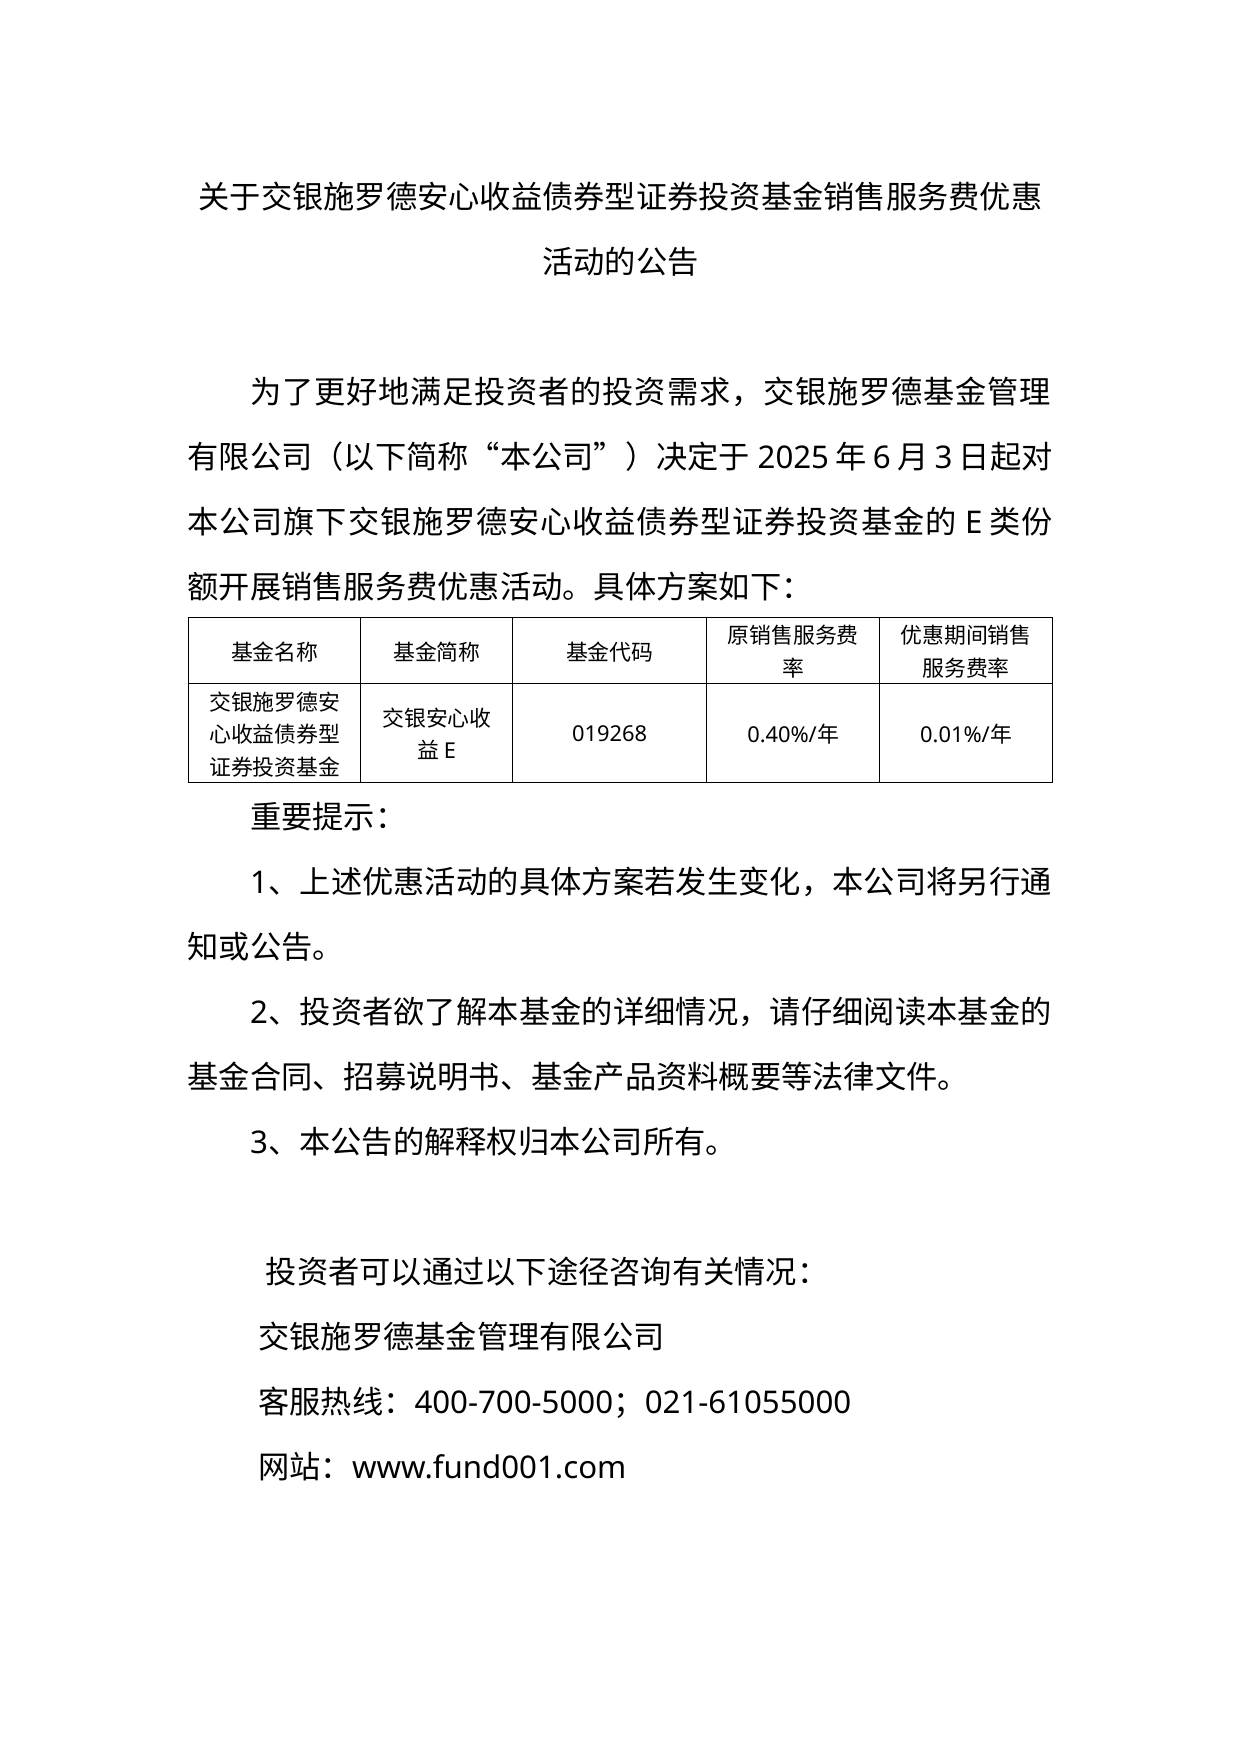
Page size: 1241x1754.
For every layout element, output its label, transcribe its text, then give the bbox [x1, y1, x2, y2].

table_cell 0.40%/年 [707, 684, 879, 782]
text 交银施罗德基金管理有限公司 [187, 1303, 1053, 1368]
text 重要提示： [187, 783, 1053, 848]
text 为了更好地满足投资者的投资需求，交银施罗德基金管理有限公司（以下简称“本公司”）决定于2025年6月3日起对本公司旗下交银施罗德安心收益债券型证券投资基金的E类份额开展销售服务费优惠活动。具体方案如下： [187, 357, 1053, 617]
text 2、投资者欲了解本基金的详细情况，请仔细阅读本基金的基金合同、招募说明书、基金产品资料概要等法律文件。 [187, 978, 1053, 1108]
table_header 基金名称 [189, 618, 360, 683]
text 客服热线：400-700-5000；021-61055000 [187, 1368, 1053, 1433]
text 3、本公告的解释权归本公司所有。 [187, 1108, 1053, 1173]
table_cell 交银安心收益E [361, 684, 512, 782]
text 投资者可以通过以下途径咨询有关情况： [187, 1238, 1053, 1303]
text 关于交银施罗德安心收益债券型证券投资基金销售服务费优惠活动的公告 [187, 162, 1053, 292]
table_cell 交银施罗德安心收益债券型证券投资基金 [189, 684, 360, 782]
table_cell 019268 [513, 684, 706, 782]
table_header 原销售服务费率 [707, 618, 879, 683]
table_header 优惠期间销售服务费率 [880, 618, 1052, 683]
table_cell 0.01%/年 [880, 684, 1052, 782]
text 网站：www.fund001.com [187, 1433, 1053, 1498]
table_header 基金代码 [513, 618, 706, 683]
text 1、上述优惠活动的具体方案若发生变化，本公司将另行通知或公告。 [187, 848, 1053, 978]
table_header 基金简称 [361, 618, 512, 683]
